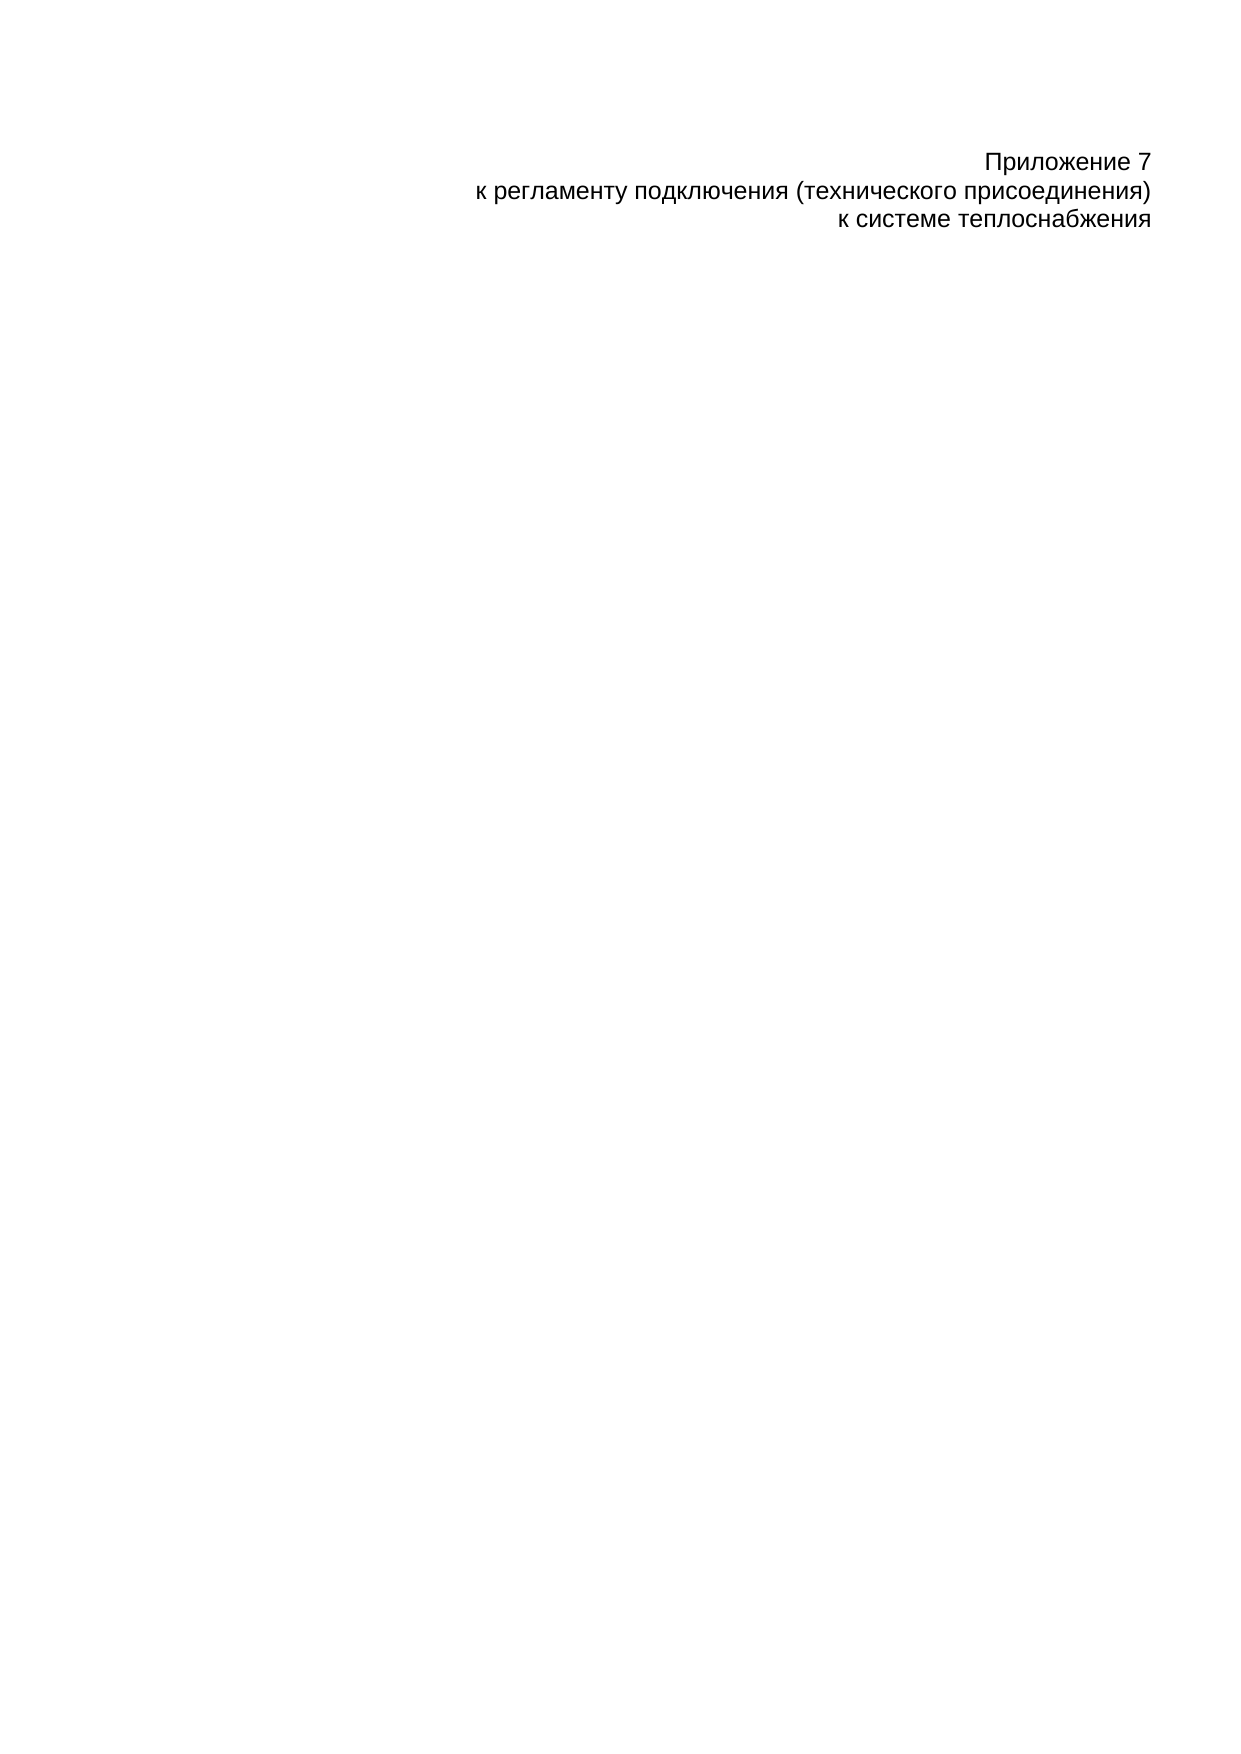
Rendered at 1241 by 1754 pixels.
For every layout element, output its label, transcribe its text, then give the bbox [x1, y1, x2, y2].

text к системе теплоснабжения [177, 204, 1152, 233]
text Приложение 7 [177, 147, 1152, 176]
text к регламенту подключения (технического присоединения) [177, 176, 1152, 204]
